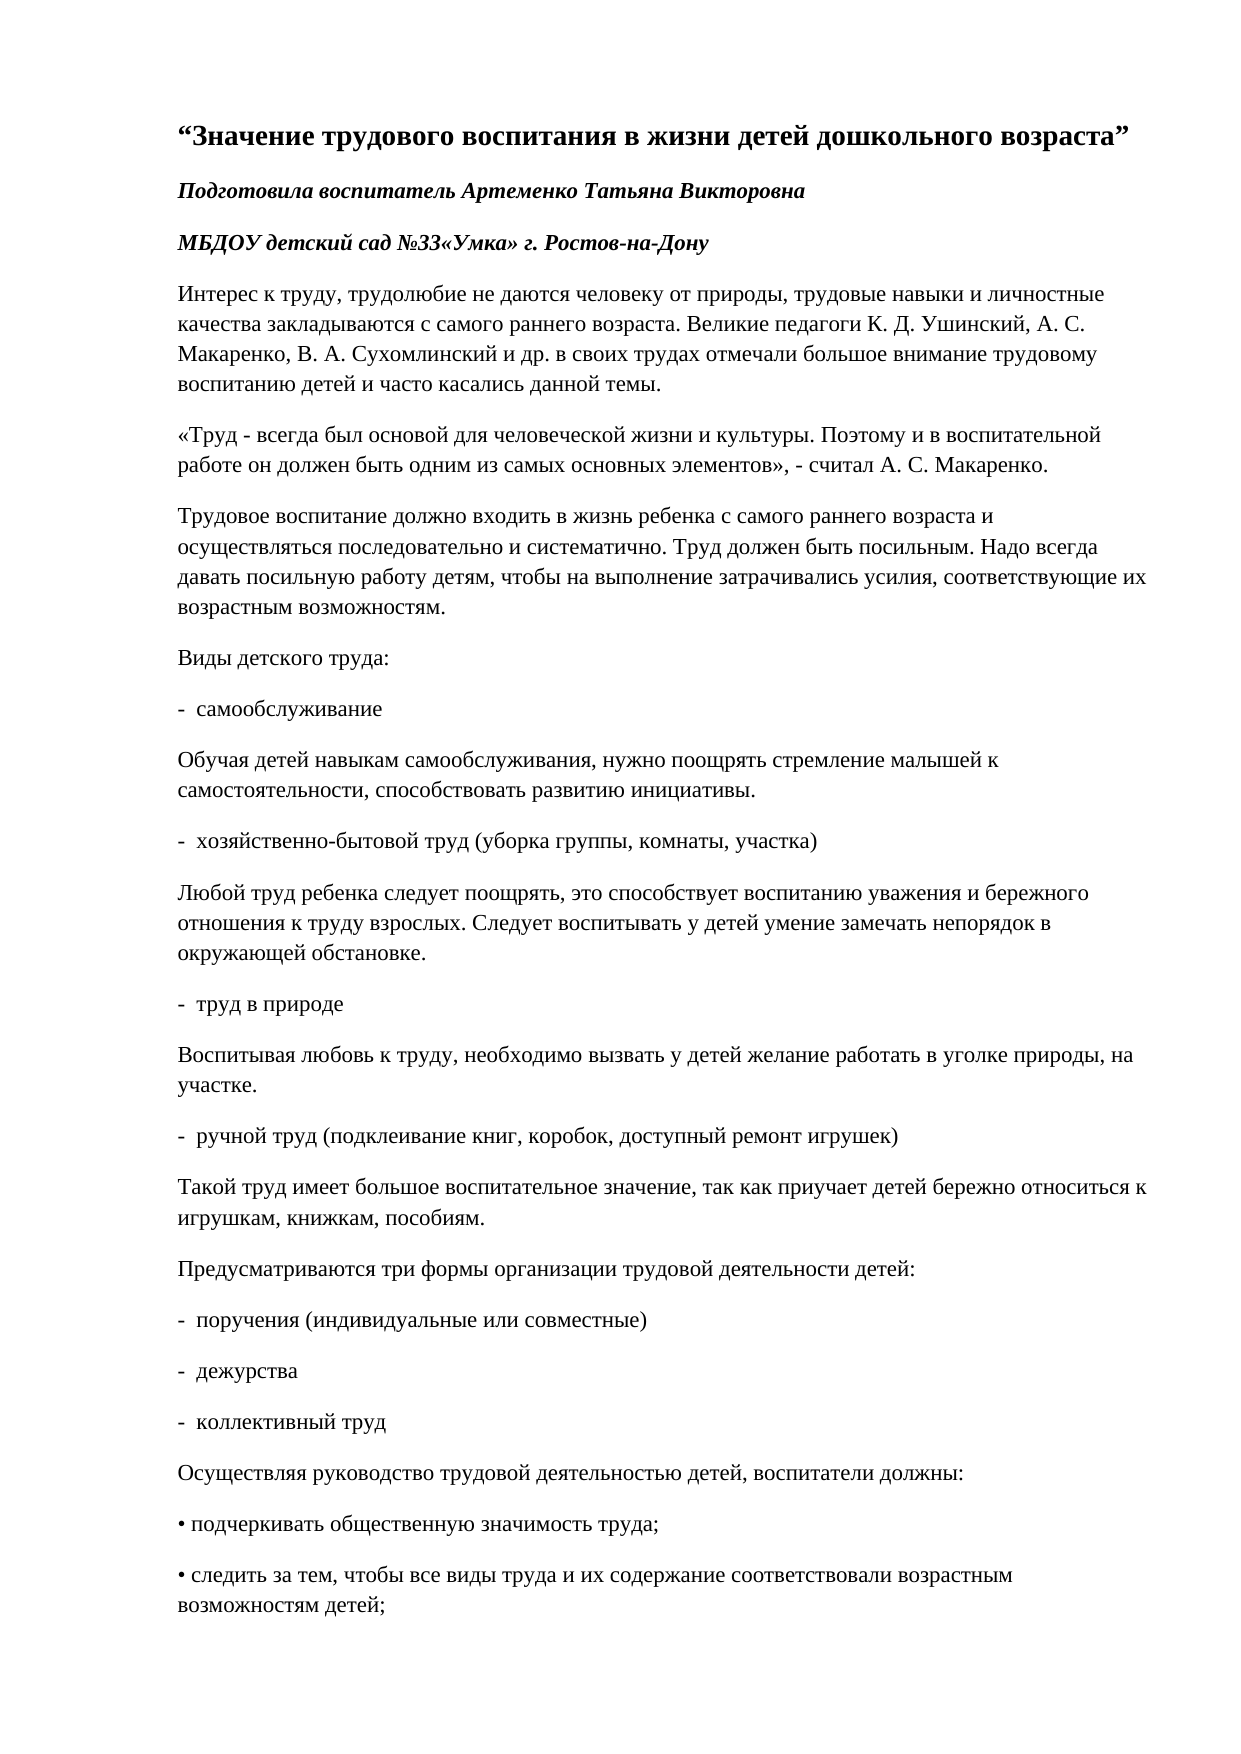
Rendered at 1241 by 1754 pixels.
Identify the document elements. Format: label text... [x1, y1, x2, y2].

text - коллективный труд [177, 1408, 1152, 1434]
text МБДОУ детский сад №33«Умка» г. Ростов-на-Дону [177, 228, 1152, 255]
text Осуществляя руководство трудовой деятельностью детей, воспитатели должны: [177, 1459, 1152, 1485]
text Подготовила воспитатель Артеменко Татьяна Викторовна [177, 177, 1152, 204]
text Воспитывая любовь к труду, необходимо вызвать у детей желание работать в уголке природы, на участке. [177, 1041, 1152, 1098]
text Трудовое воспитание должно входить в жизнь ребенка с самого раннего возраста и осуществляться последовательно и систематично. Труд должен быть посильным. Надо всегда давать посильную работу детям, чтобы на выполнение затрачивались усилия, соответствующие их возрастным возможностям. [177, 502, 1152, 619]
text Виды детского труда: [177, 644, 1152, 671]
text - ручной труд (подклеивание книг, коробок, доступный ремонт игрушек) [177, 1122, 1152, 1149]
text Интерес к труду, трудолюбие не даются человеку от природы, трудовые навыки и личностные качества закладываются с самого раннего возраста. Великие педагоги К. Д. Ушинский, А. C. Макаренко, В. A. Сухомлинский и др. в своих трудах отмечали большое внимание трудовому воспитанию детей и часто касались данной темы. [177, 279, 1152, 397]
text - труд в природе [177, 990, 1152, 1016]
text “Значение трудового воспитания в жизни детей дошкольного возраста” [177, 118, 1152, 152]
text - дежурства [177, 1357, 1152, 1383]
text Предусматриваются три формы организации трудовой деятельности детей: [177, 1254, 1152, 1281]
text - самообслуживание [177, 695, 1152, 722]
text «Труд - всегда был основой для человеческой жизни и культуры. Поэтому и в воспитательной работе он должен быть одним из самых основных элементов», - считал А. С. Макаренко. [177, 421, 1152, 478]
text - хозяйственно-бытовой труд (уборка группы, комнаты, участка) [177, 827, 1152, 854]
text Любой труд ребенка следует поощрять, это способствует воспитанию уважения и бережного отношения к труду взрослых. Следует воспитывать у детей умение замечать непорядок в окружающей обстановке. [177, 878, 1152, 965]
text - поручения (индивидуальные или совместные) [177, 1306, 1152, 1332]
text Такой труд имеет большое воспитательное значение, так как приучает детей бережно относиться к игрушкам, книжкам, пособиям. [177, 1173, 1152, 1230]
text • следить за тем, чтобы все виды труда и их содержание соответствовали возрастным возможностям детей; [177, 1561, 1152, 1617]
text Обучая детей навыкам самообслуживания, нужно поощрять стремление малышей к самостоятельности, способствовать развитию инициативы. [177, 746, 1152, 803]
text • подчеркивать общественную значимость труда; [177, 1510, 1152, 1536]
